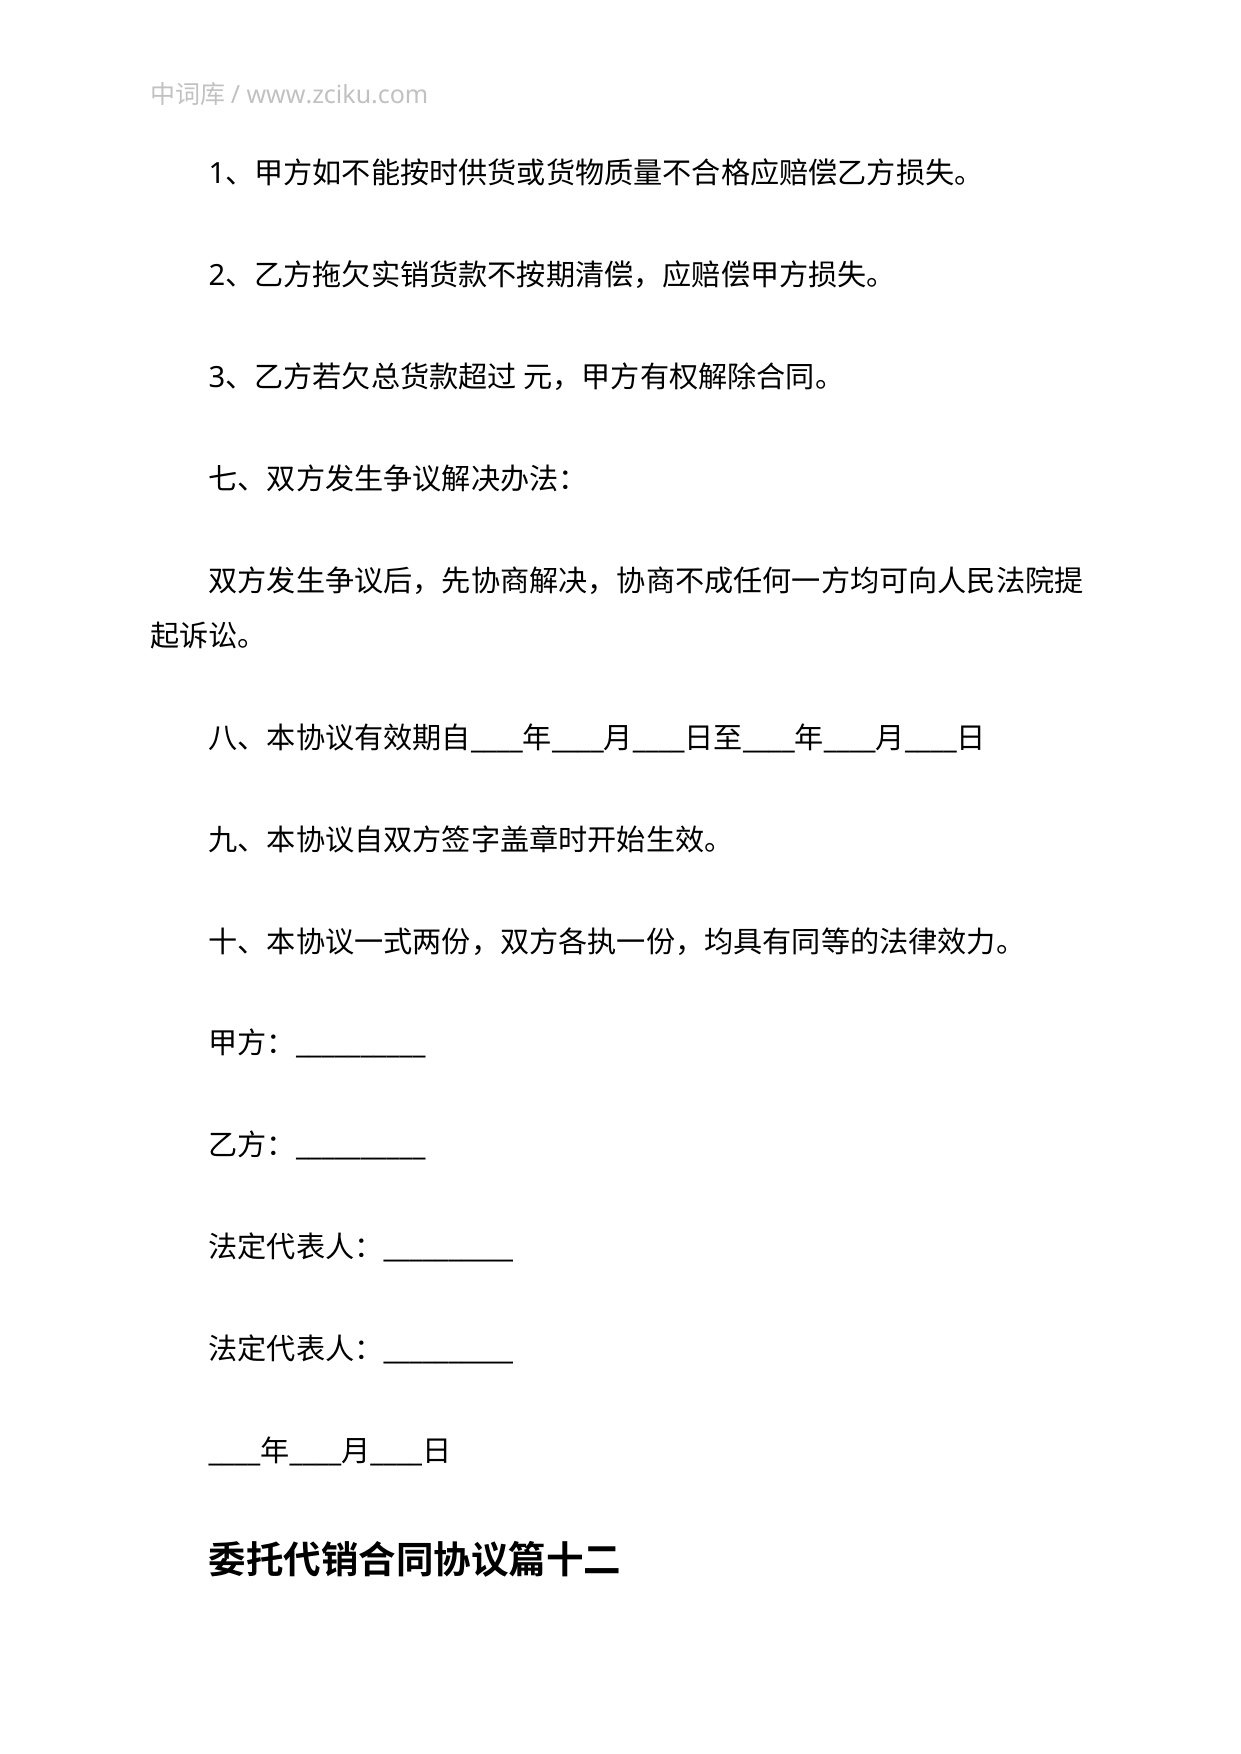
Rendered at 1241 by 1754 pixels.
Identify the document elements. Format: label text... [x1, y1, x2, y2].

text ____年____月____日 [150, 1428, 1090, 1470]
text 委托代销合同协议篇十二 [150, 1530, 1090, 1584]
text 法定代表人：__________ [150, 1224, 1090, 1266]
text 九、本协议自双方签字盖章时开始生效。 [150, 816, 1090, 859]
text 3、乙方若欠总货款超过 元，甲方有权解除合同。 [150, 354, 1090, 396]
text 十、本协议一式两份，双方各执一份，均具有同等的法律效力。 [150, 918, 1090, 960]
text 1、甲方如不能按时供货或货物质量不合格应赔偿乙方损失。 [150, 150, 1090, 192]
text 乙方：__________ [150, 1122, 1090, 1164]
text 法定代表人：__________ [150, 1326, 1090, 1368]
text 七、双方发生争议解决办法： [150, 456, 1090, 498]
text 2、乙方拖欠实销货款不按期清偿，应赔偿甲方损失。 [150, 252, 1090, 294]
text 八、本协议有效期自____年____月____日至____年____月____日 [150, 714, 1090, 757]
text 甲方：__________ [150, 1020, 1090, 1062]
text 双方发生争议后，先协商解决，协商不成任何一方均可向人民法院提起诉讼。 [150, 558, 1090, 655]
